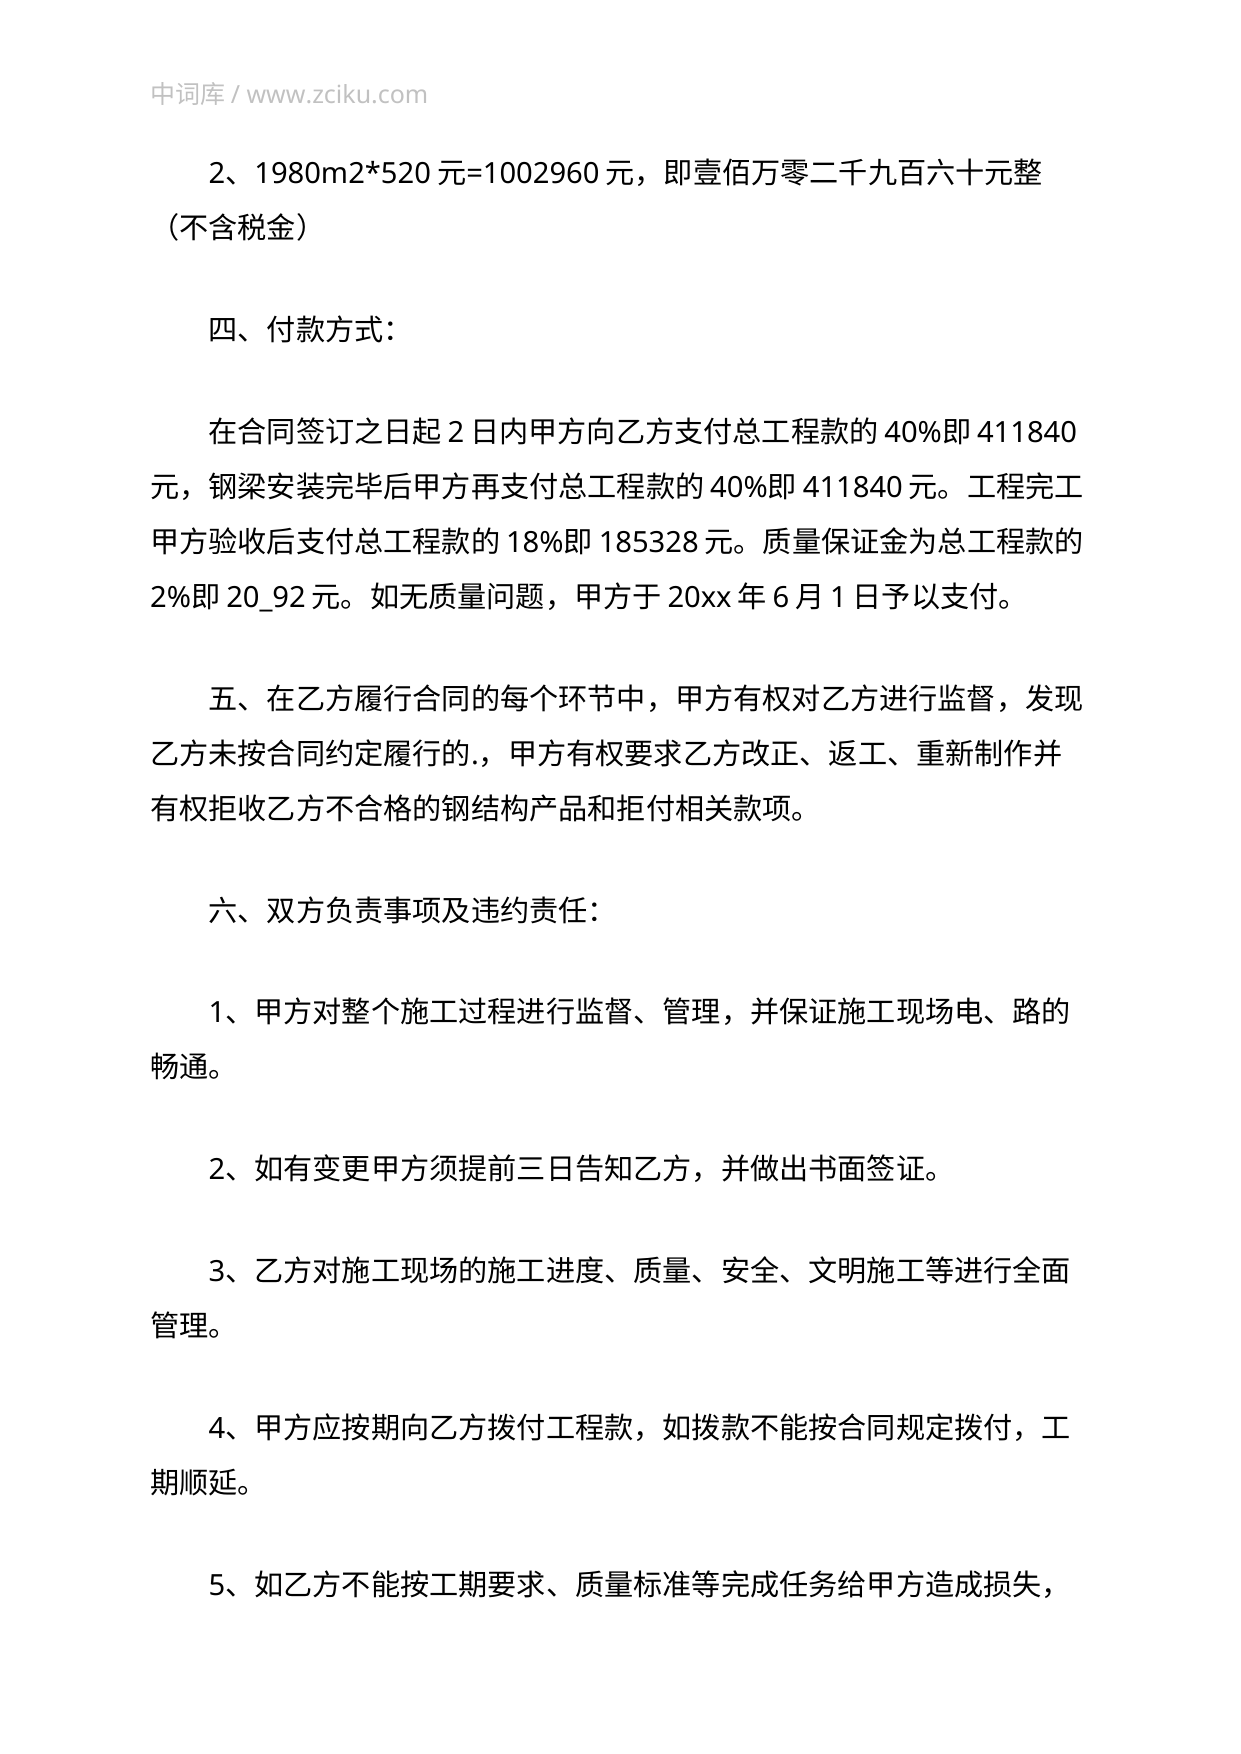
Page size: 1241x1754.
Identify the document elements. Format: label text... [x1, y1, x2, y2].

text 3、乙方对施工现场的施工进度、质量、安全、文明施工等进行全面管理。 [150, 1248, 1090, 1345]
text 四、付款方式： [150, 307, 1090, 349]
text 2、1980m2*520元=1002960元，即壹佰万零二千九百六十元整（不含税金） [150, 150, 1090, 247]
text 4、甲方应按期向乙方拨付工程款，如拨款不能按合同规定拨付，工期顺延。 [150, 1404, 1090, 1502]
text 六、双方负责事项及违约责任： [150, 887, 1090, 929]
text 五、在乙方履行合同的每个环节中，甲方有权对乙方进行监督，发现乙方未按合同约定履行的.，甲方有权要求乙方改正、返工、重新制作并有权拒收乙方不合格的钢结构产品和拒付相关款项。 [150, 676, 1090, 828]
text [150, 1561, 1090, 1604]
text 2、如有变更甲方须提前三日告知乙方，并做出书面签证。 [150, 1146, 1090, 1188]
text 1、甲方对整个施工过程进行监督、管理，并保证施工现场电、路的畅通。 [150, 989, 1090, 1086]
text 在合同签订之日起2日内甲方向乙方支付总工程款的40%即411840元，钢梁安装完毕后甲方再支付总工程款的40%即411840元。工程完工甲方验收后支付总工程款的18%即185328元。质量保证金为总工程款的2%即20_92元。如无质量问题，甲方于20xx年6月1日予以支付。 [150, 408, 1090, 616]
